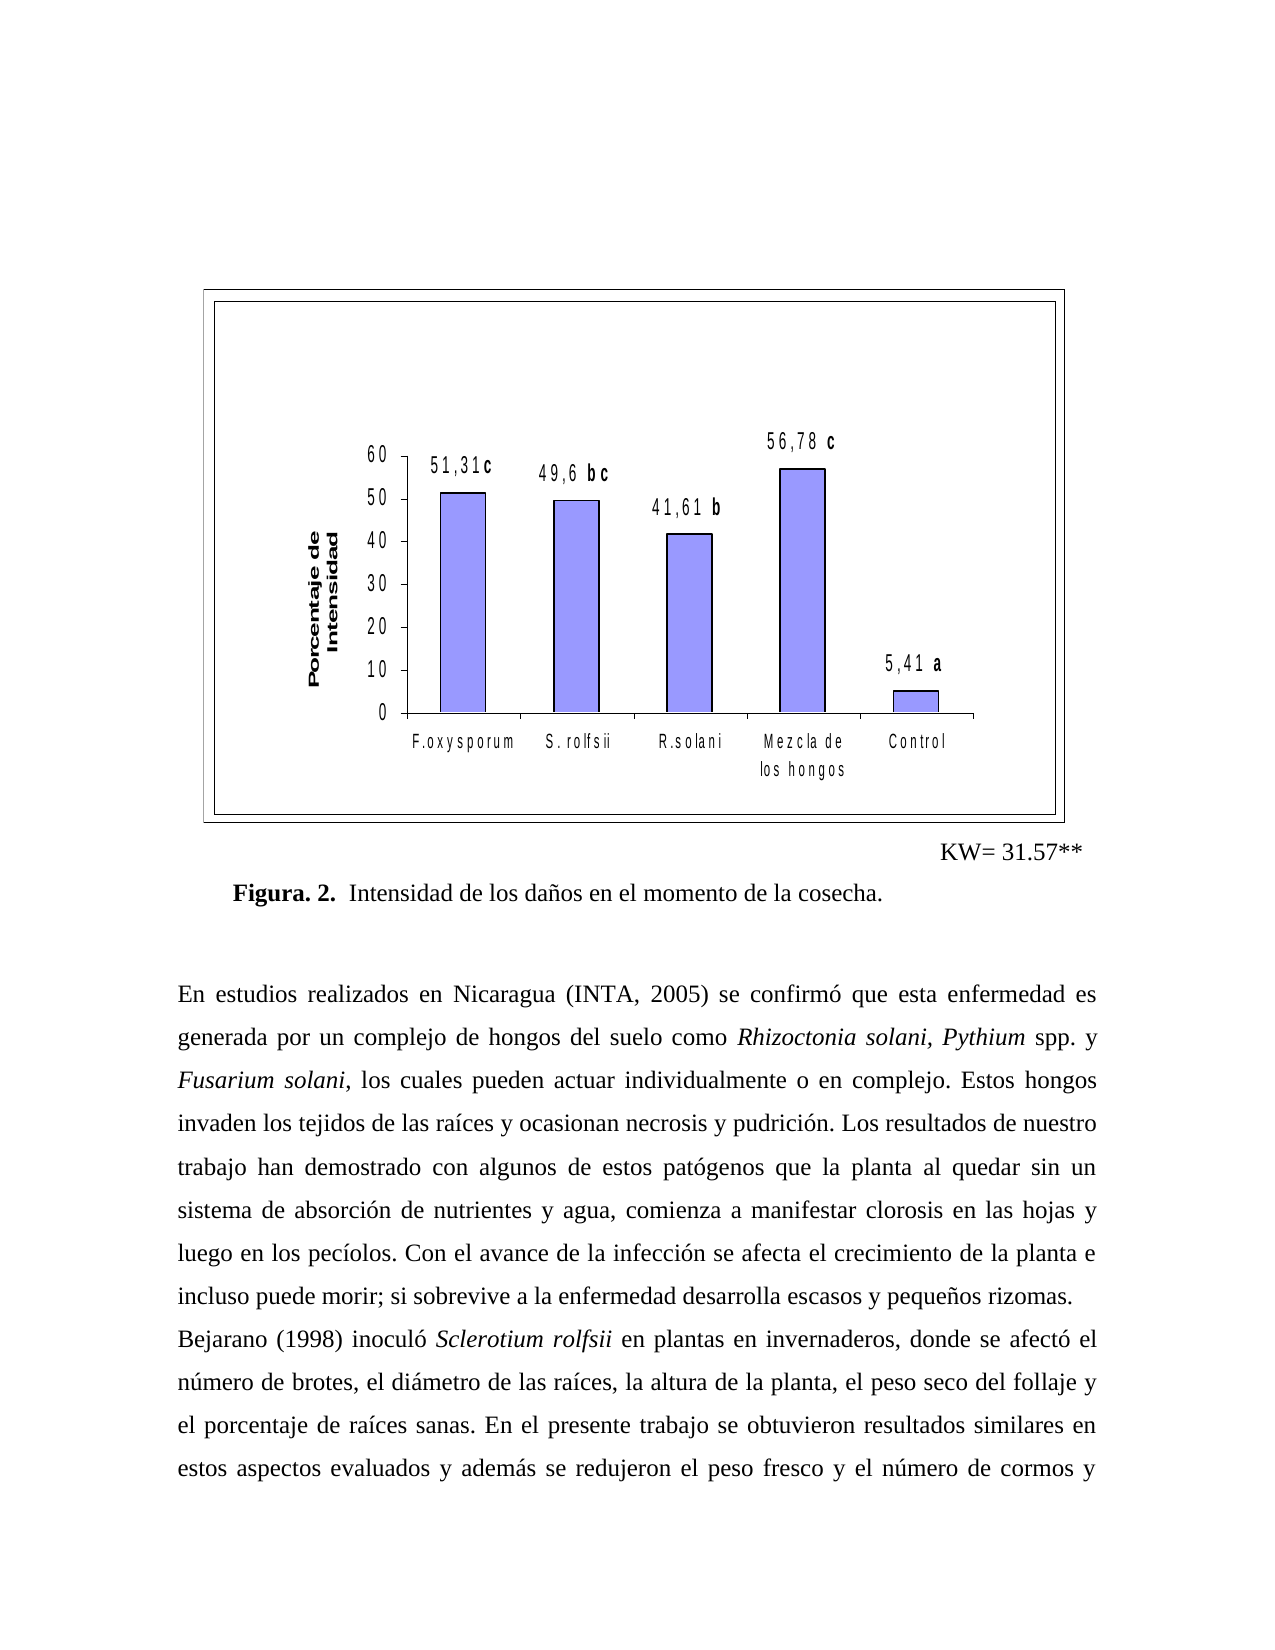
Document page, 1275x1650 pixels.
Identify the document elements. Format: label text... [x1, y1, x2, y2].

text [177, 1324, 1098, 1482]
text KW= 31.57** [177, 837, 1098, 866]
text En estudios realizados en Nicaragua (INTA, 2005) se confirmó que esta enfermedad es generada por un complejo de hongos del suelo como Rhizoctonia solani, Pythium spp. y Fusarium solani, los cuales pueden actuar individualmente o en complejo. Estos hongos invaden los tejidos de las raíces y ocasionan necrosis y pudrición. Los resultados de nuestro trabajo han demostrado con algunos de estos patógenos que la planta al quedar sin un sistema de absorción de nutrientes y agua, comienza a manifestar clorosis en las hojas y luego en los pecíolos. Con el avance de la infección se afecta el crecimiento de la planta e incluso puede morir; si sobrevive a la enfermedad desarrolla escasos y pequeños rizomas. [177, 979, 1098, 1310]
text Figura. 2. Intensidad de los daños en el momento de la cosecha. [177, 878, 1098, 907]
